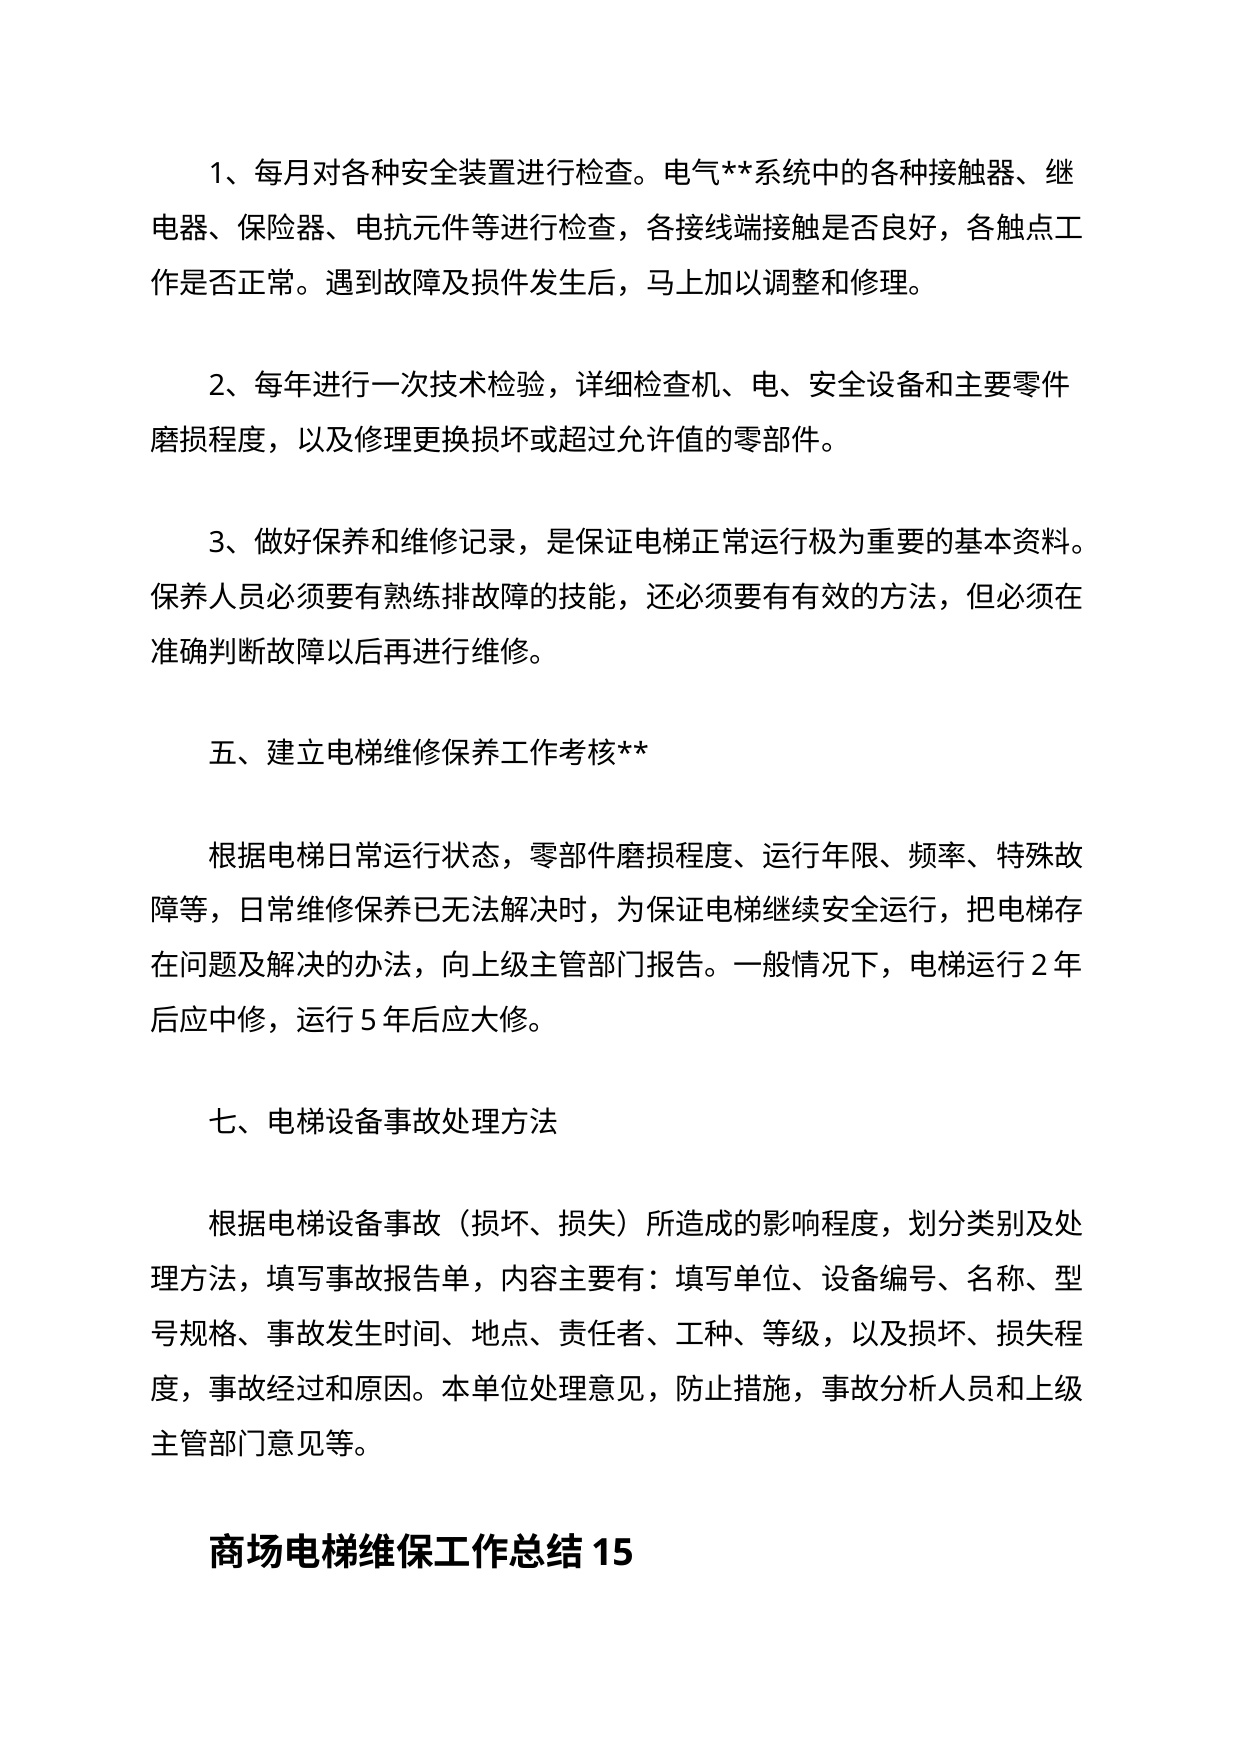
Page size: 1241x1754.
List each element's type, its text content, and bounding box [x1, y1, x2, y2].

text 1、每月对各种安全装置进行检查。电气**系统中的各种接触器、继电器、保险器、电抗元件等进行检查，各接线端接触是否良好，各触点工作是否正常。遇到故障及损件发生后，马上加以调整和修理。 [150, 150, 1090, 302]
text 五、建立电梯维修保养工作考核** [150, 730, 1090, 772]
text 七、电梯设备事故处理方法 [150, 1099, 1090, 1141]
text 根据电梯设备事故（损坏、损失）所造成的影响程度，划分类别及处理方法，填写事故报告单，内容主要有：填写单位、设备编号、名称、型号规格、事故发生时间、地点、责任者、工种、等级，以及损坏、损失程度，事故经过和原因。本单位处理意见，防止措施，事故分析人员和上级主管部门意见等。 [150, 1201, 1090, 1462]
text 2、每年进行一次技术检验，详细检查机、电、安全设备和主要零件磨损程度，以及修理更换损坏或超过允许值的零部件。 [150, 362, 1090, 459]
text 根据电梯日常运行状态，零部件磨损程度、运行年限、频率、特殊故障等，日常维修保养已无法解决时，为保证电梯继续安全运行，把电梯存在问题及解决的办法，向上级主管部门报告。一般情况下，电梯运行2年后应中修，运行5年后应大修。 [150, 832, 1090, 1039]
text 3、做好保养和维修记录，是保证电梯正常运行极为重要的基本资料。保养人员必须要有熟练排故障的技能，还必须要有有效的方法，但必须在准确判断故障以后再进行维修。 [150, 518, 1090, 671]
text 商场电梯维保工作总结15 [150, 1522, 1090, 1576]
